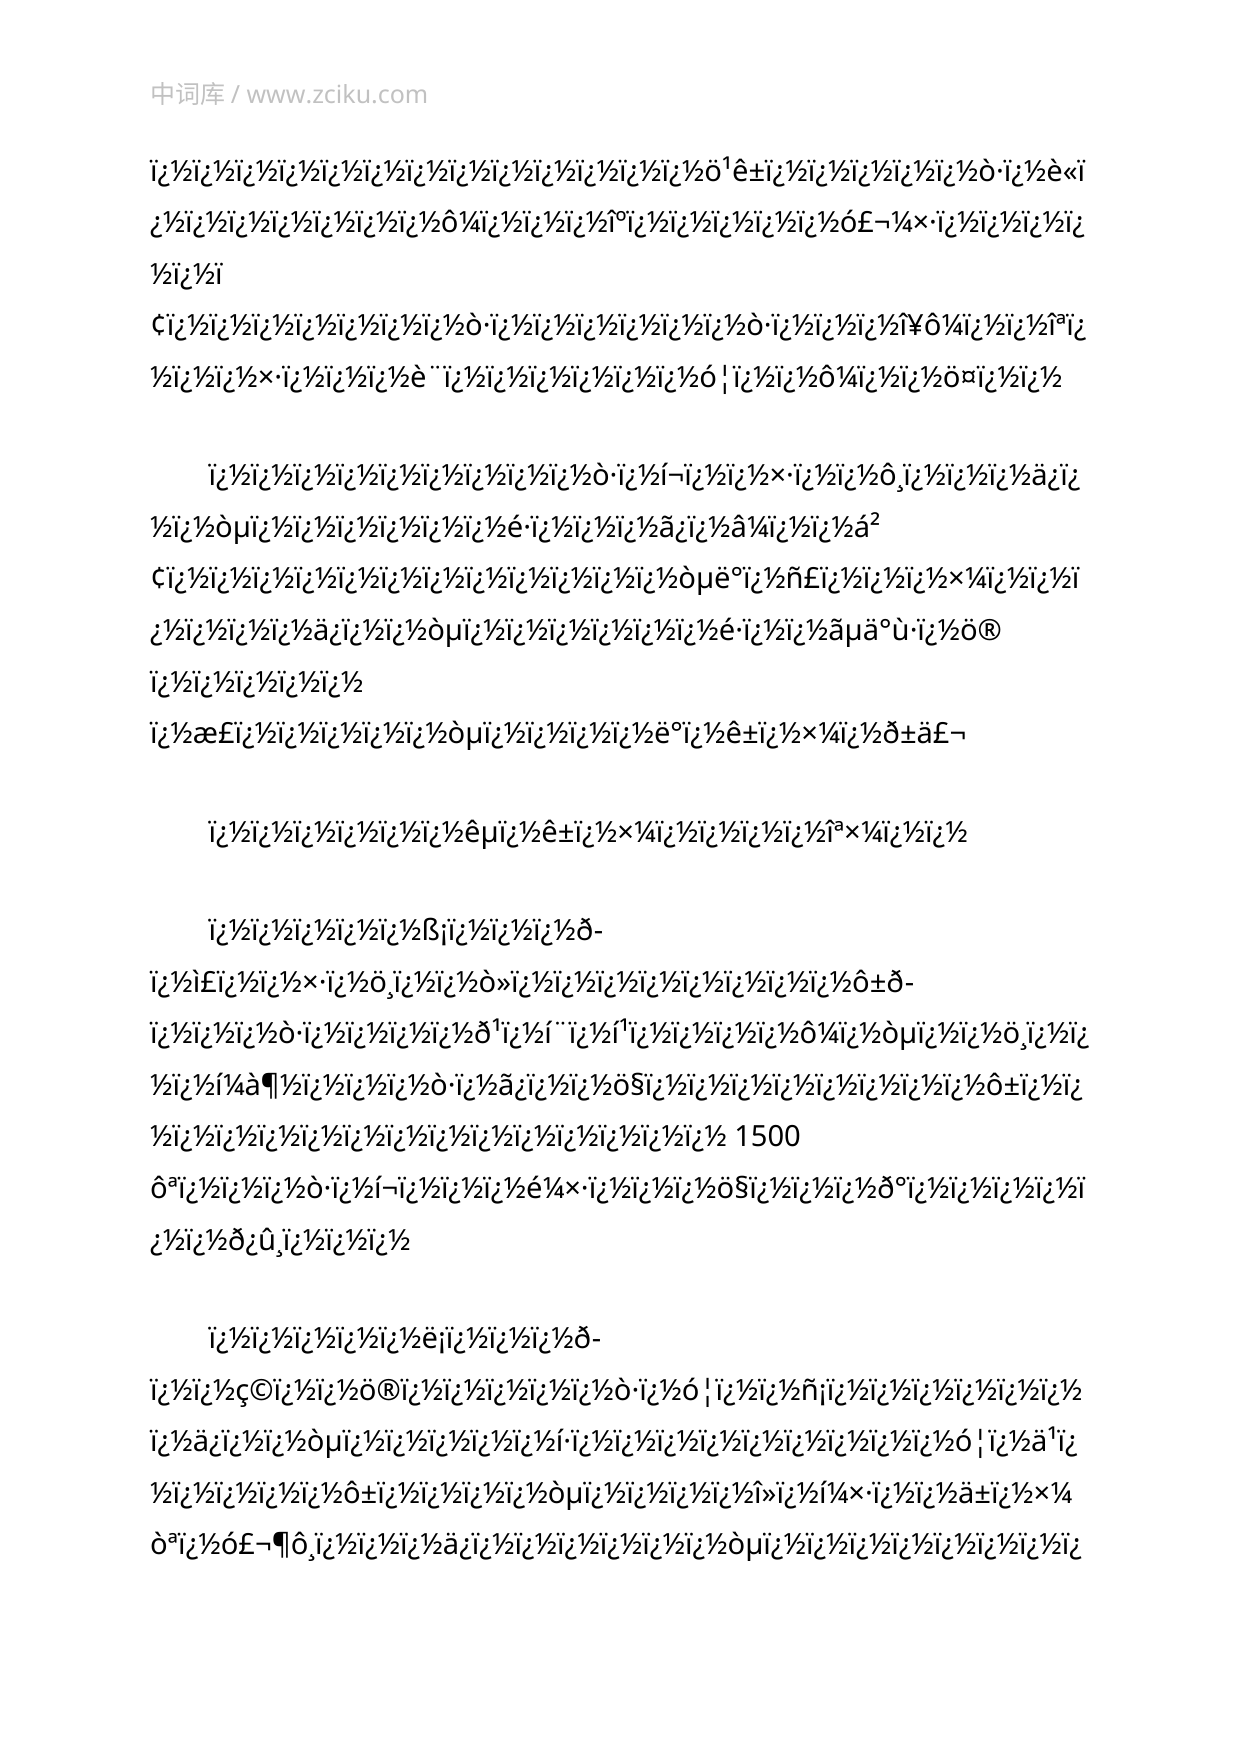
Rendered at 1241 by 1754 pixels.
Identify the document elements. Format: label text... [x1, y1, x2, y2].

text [150, 1317, 1090, 1563]
text ï¿½ï¿½ï¿½ï¿½ï¿½ï¿½êµï¿½ê±ï¿½×¼ï¿½ï¿½ï¿½ï¿½îª×¼ï¿½ï¿½ [150, 811, 1090, 851]
text ï¿½ï¿½ï¿½ï¿½ï¿½ï¿½ï¿½ï¿½ï¿½ò·ï¿½í¬ï¿½ï¿½×·ï¿½ï¿½ô¸ï¿½ï¿½ï¿½ä¿ï¿½ï¿½òµï¿½ï¿½ï¿½ï¿½ï¿½ï¿½é·ï¿½ï¿½ï¿½ã¿ï¿½â¼ï¿½ï¿½á²¢ï¿½ï¿½ï¿½ï¿½ï¿½ï¿½ï¿½ï¿½ï¿½ï¿½ï¿½ï¿½òµë°ï¿½ñ£ï¿½ï¿½ï¿½×¼ï¿½ï¿½ï¿½ï¿½ï¿½ï¿½ä¿ï¿½ï¿½òµï¿½ï¿½ï¿½ï¿½ï¿½ï¿½é·ï¿½ï¿½ãµä°ù·ï¿½ö® ï¿½ï¿½ï¿½ï¿½ï¿½ ï¿½æ£ï¿½ï¿½ï¿½ï¿½ï¿½òµï¿½ï¿½ï¿½ï¿½ë°ï¿½ê±ï¿½×¼ï¿½ð±ä£¬ [150, 455, 1090, 752]
text ï¿½ï¿½ï¿½ï¿½ï¿½ß¡ï¿½ï¿½ï¿½ð­ï¿½ì£ï¿½ï¿½×·ï¿½ö¸ï¿½ï¿½ò»ï¿½ï¿½ï¿½ï¿½ï¿½ï¿½ï¿½ï¿½ô±ð­ï¿½ï¿½ï¿½ò·ï¿½ï¿½ï¿½ï¿½ð¹ï¿½í¨ï¿½í¹ï¿½ï¿½ï¿½ï¿½ô¼ï¿½òµï¿½ï¿½ö¸ï¿½ï¿½ï¿½í¼à¶½ï¿½ï¿½ï¿½ò·ï¿½ã¿ï¿½ï¿½ö§ï¿½ï¿½ï¿½ï¿½ï¿½ï¿½ï¿½ï¿½ô±ï¿½ï¿½ï¿½ï¿½ï¿½ï¿½ï¿½ï¿½ï¿½ï¿½ï¿½ï¿½ï¿½ï¿½ï¿½ 1500 ôªï¿½ï¿½ï¿½ò·ï¿½í¬ï¿½ï¿½ï¿½é¼×·ï¿½ï¿½ï¿½ö§ï¿½ï¿½ï¿½ð°ï¿½ï¿½ï¿½ï¿½ï¿½ï¿½ð¿û¸ï¿½ï¿½ï¿½ [150, 909, 1090, 1258]
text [150, 150, 1090, 396]
